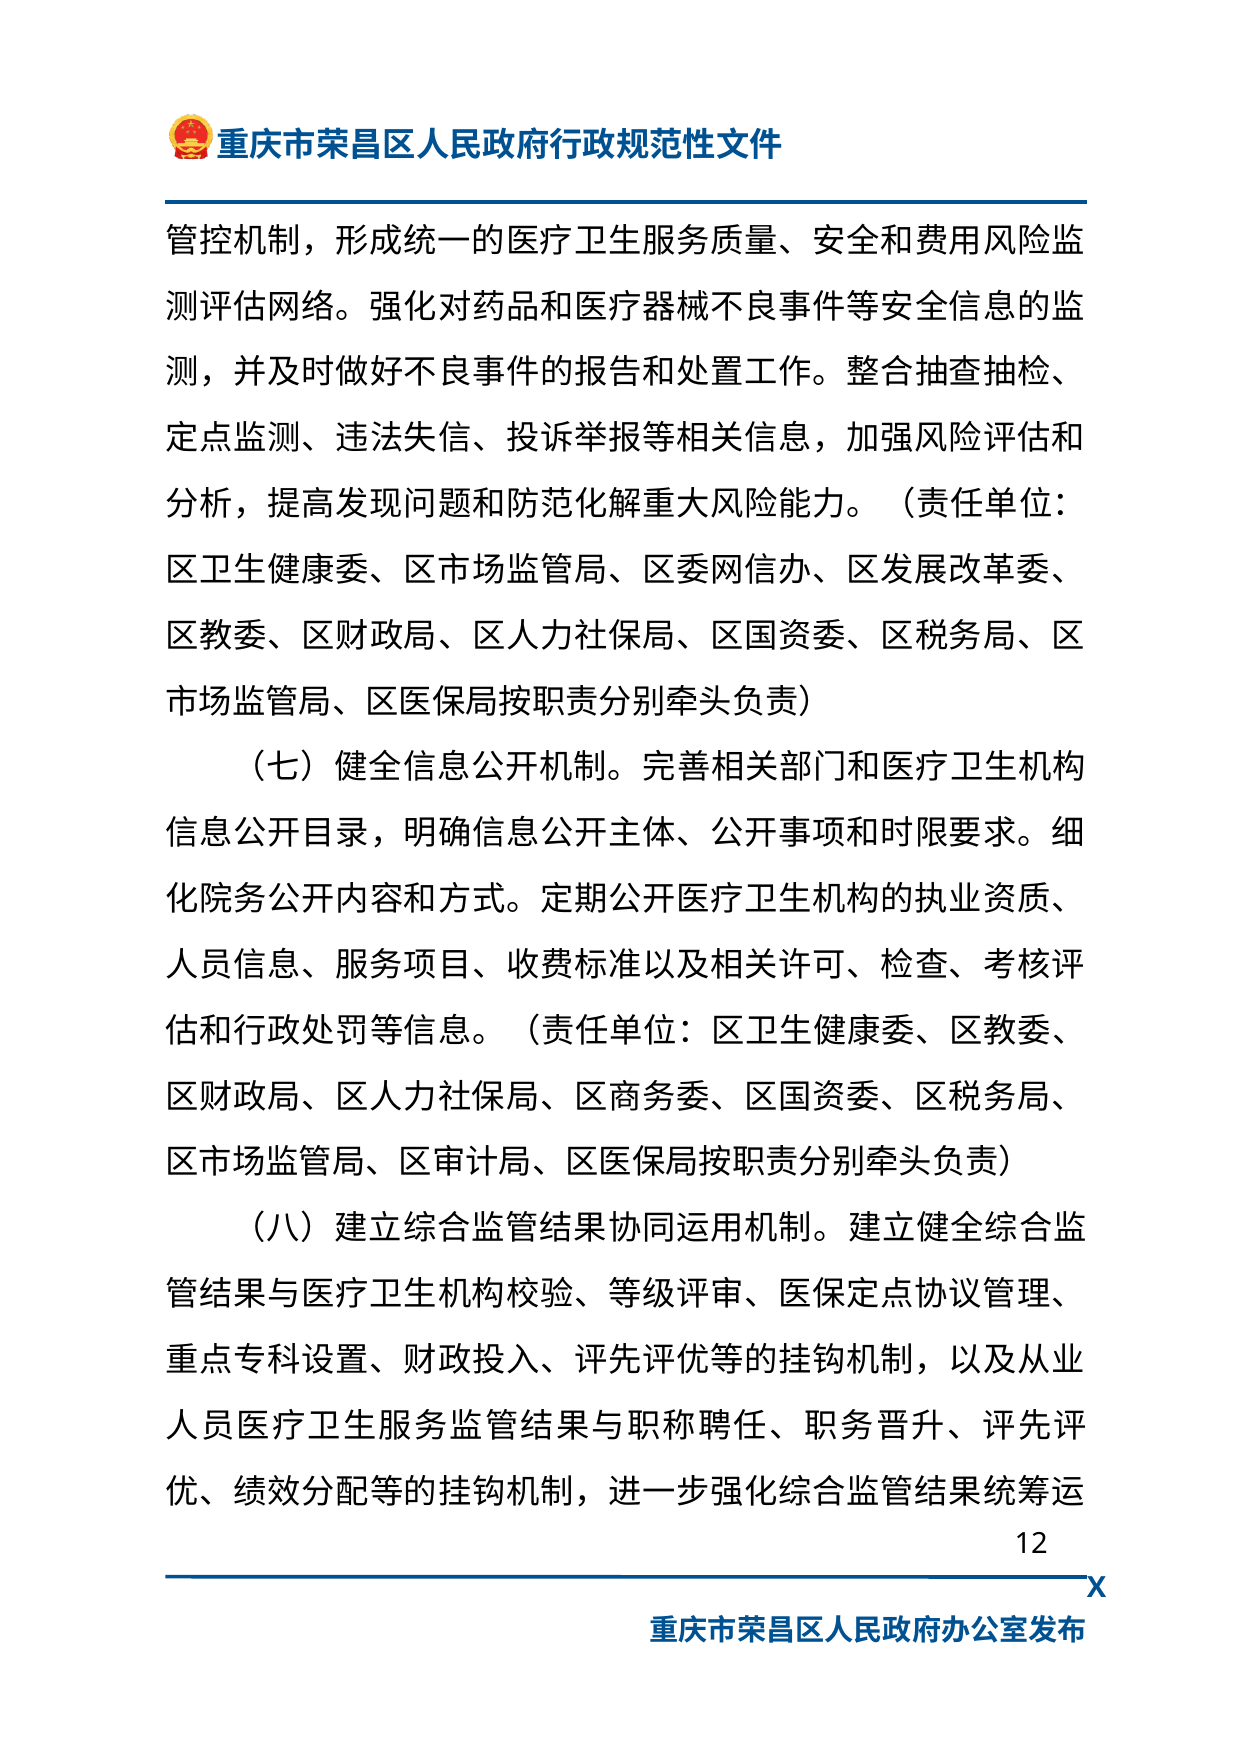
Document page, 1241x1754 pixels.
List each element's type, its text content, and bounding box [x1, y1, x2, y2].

picture [165, 112, 217, 163]
text （七）健全信息公开机制。完善相关部门和医疗卫生机构信息公开目录，明确信息公开主体、公开事项和时限要求。细化院务公开内容和方式。定期公开医疗卫生机构的执业资质、人员信息、服务项目、收费标准以及相关许可、检查、考核评估和行政处罚等信息。（责任单位：区卫生健康委、区教委、区财政局、区人力社保局、区商务委、区国资委、区税务局、区市场监管局、区审计局、区医保局按职责分别牵头负责） [165, 731, 1087, 1192]
